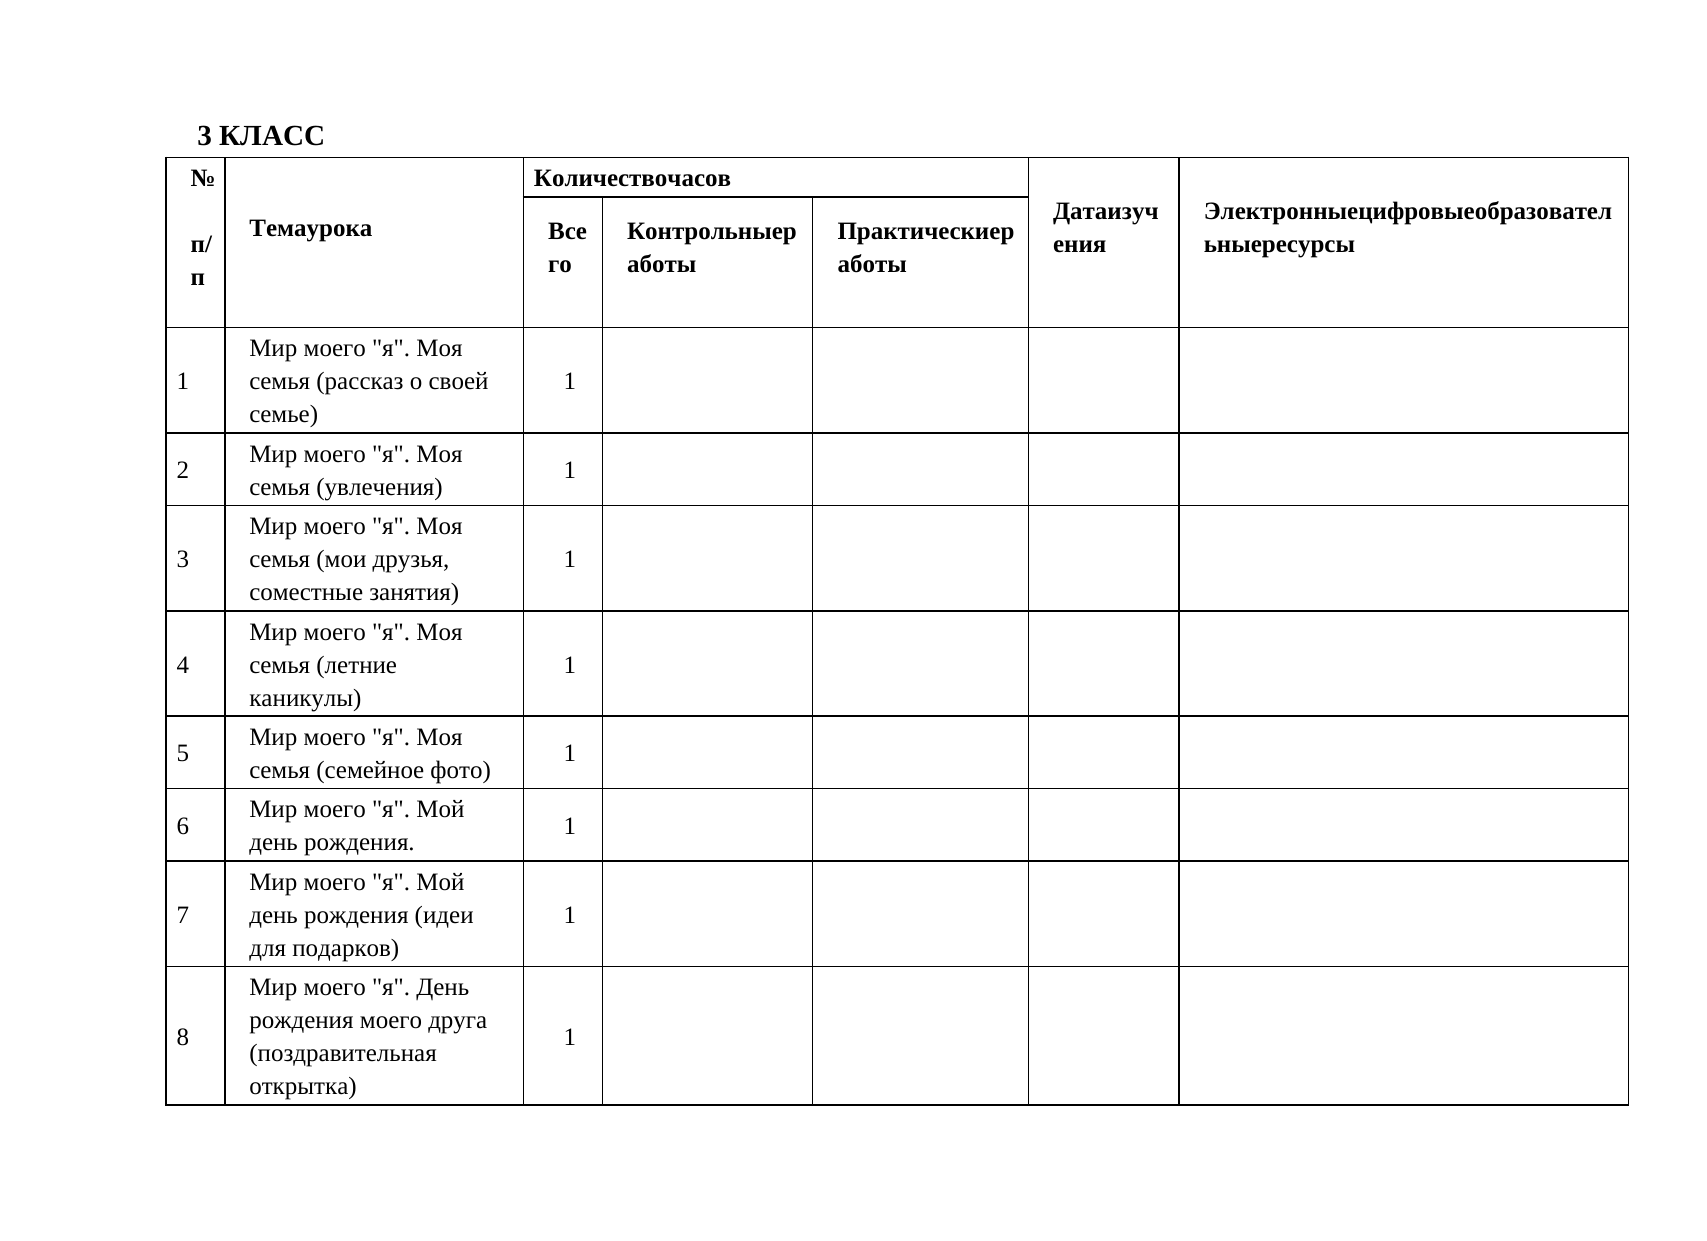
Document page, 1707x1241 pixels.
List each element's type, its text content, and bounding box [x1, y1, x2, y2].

table_cell [813, 506, 1028, 610]
table_cell 1 [524, 717, 602, 788]
table_cell 7 [167, 862, 224, 966]
table_cell Мир моего "я". Моя семья (семейное фото) [226, 717, 523, 788]
table_cell [603, 967, 812, 1104]
table_cell 1 [524, 789, 602, 860]
table_cell [603, 862, 812, 966]
table_cell [813, 717, 1028, 788]
table_header Датаизучения [1029, 158, 1178, 327]
table_cell 4 [167, 612, 224, 715]
table_cell [1180, 789, 1628, 860]
table_cell [1029, 717, 1178, 788]
table_cell Мир моего "я". Моя семья (рассказ о своей семье) [226, 328, 523, 432]
table_cell [1180, 328, 1628, 432]
table_cell Мир моего "я". Моя семья (летние каникулы) [226, 612, 523, 715]
table_header Количествочасов [524, 158, 1028, 196]
table_cell [1029, 434, 1178, 504]
table_cell [1180, 506, 1628, 610]
table_cell 1 [524, 434, 602, 504]
table_cell [1029, 862, 1178, 966]
table_cell [813, 328, 1028, 432]
table_cell Контрольныеработы [603, 198, 812, 327]
table_cell [603, 612, 812, 715]
table_cell 5 [167, 717, 224, 788]
table_cell 1 [524, 862, 602, 966]
table_cell [1029, 328, 1178, 432]
table_cell [1180, 862, 1628, 966]
table_cell [813, 862, 1028, 966]
text 3 КЛАСС [190, 118, 1618, 152]
table_cell [1029, 612, 1178, 715]
table_cell 2 [167, 434, 224, 504]
table_header № п/п [167, 158, 224, 327]
table_cell [813, 612, 1028, 715]
table_cell 3 [167, 506, 224, 610]
table_cell [1180, 434, 1628, 504]
table_cell [603, 789, 812, 860]
table_cell 1 [524, 967, 602, 1104]
table_cell [1029, 789, 1178, 860]
table_cell [1180, 717, 1628, 788]
table_cell [603, 328, 812, 432]
table_cell Практическиеработы [813, 198, 1028, 327]
table_cell 1 [167, 328, 224, 432]
table_cell Мир моего "я". Мой день рождения (идеи для подарков) [226, 862, 523, 966]
table_header Электронныецифровыеобразовательныересурсы [1180, 158, 1628, 327]
table_cell [1029, 967, 1178, 1104]
table_cell [813, 967, 1028, 1104]
table_cell Мир моего "я". Моя семья (увлечения) [226, 434, 523, 504]
table_cell Мир моего "я". Моя семья (мои друзья, соместные занятия) [226, 506, 523, 610]
table_cell 1 [524, 612, 602, 715]
table_cell [603, 717, 812, 788]
table_cell 6 [167, 789, 224, 860]
table_cell [1180, 967, 1628, 1104]
table_cell Мир моего "я". День рождения моего друга (поздравительная открытка) [226, 967, 523, 1104]
table_cell Всего [524, 198, 602, 327]
table_cell 1 [524, 506, 602, 610]
table_cell 1 [524, 328, 602, 432]
table_cell [1029, 506, 1178, 610]
table_cell 8 [167, 967, 224, 1104]
table_cell Мир моего "я". Мой день рождения. [226, 789, 523, 860]
table_cell [603, 506, 812, 610]
table_cell [1180, 612, 1628, 715]
table_cell [813, 434, 1028, 504]
table_header Темаурока [226, 158, 523, 327]
table_cell [603, 434, 812, 504]
table_cell [813, 789, 1028, 860]
